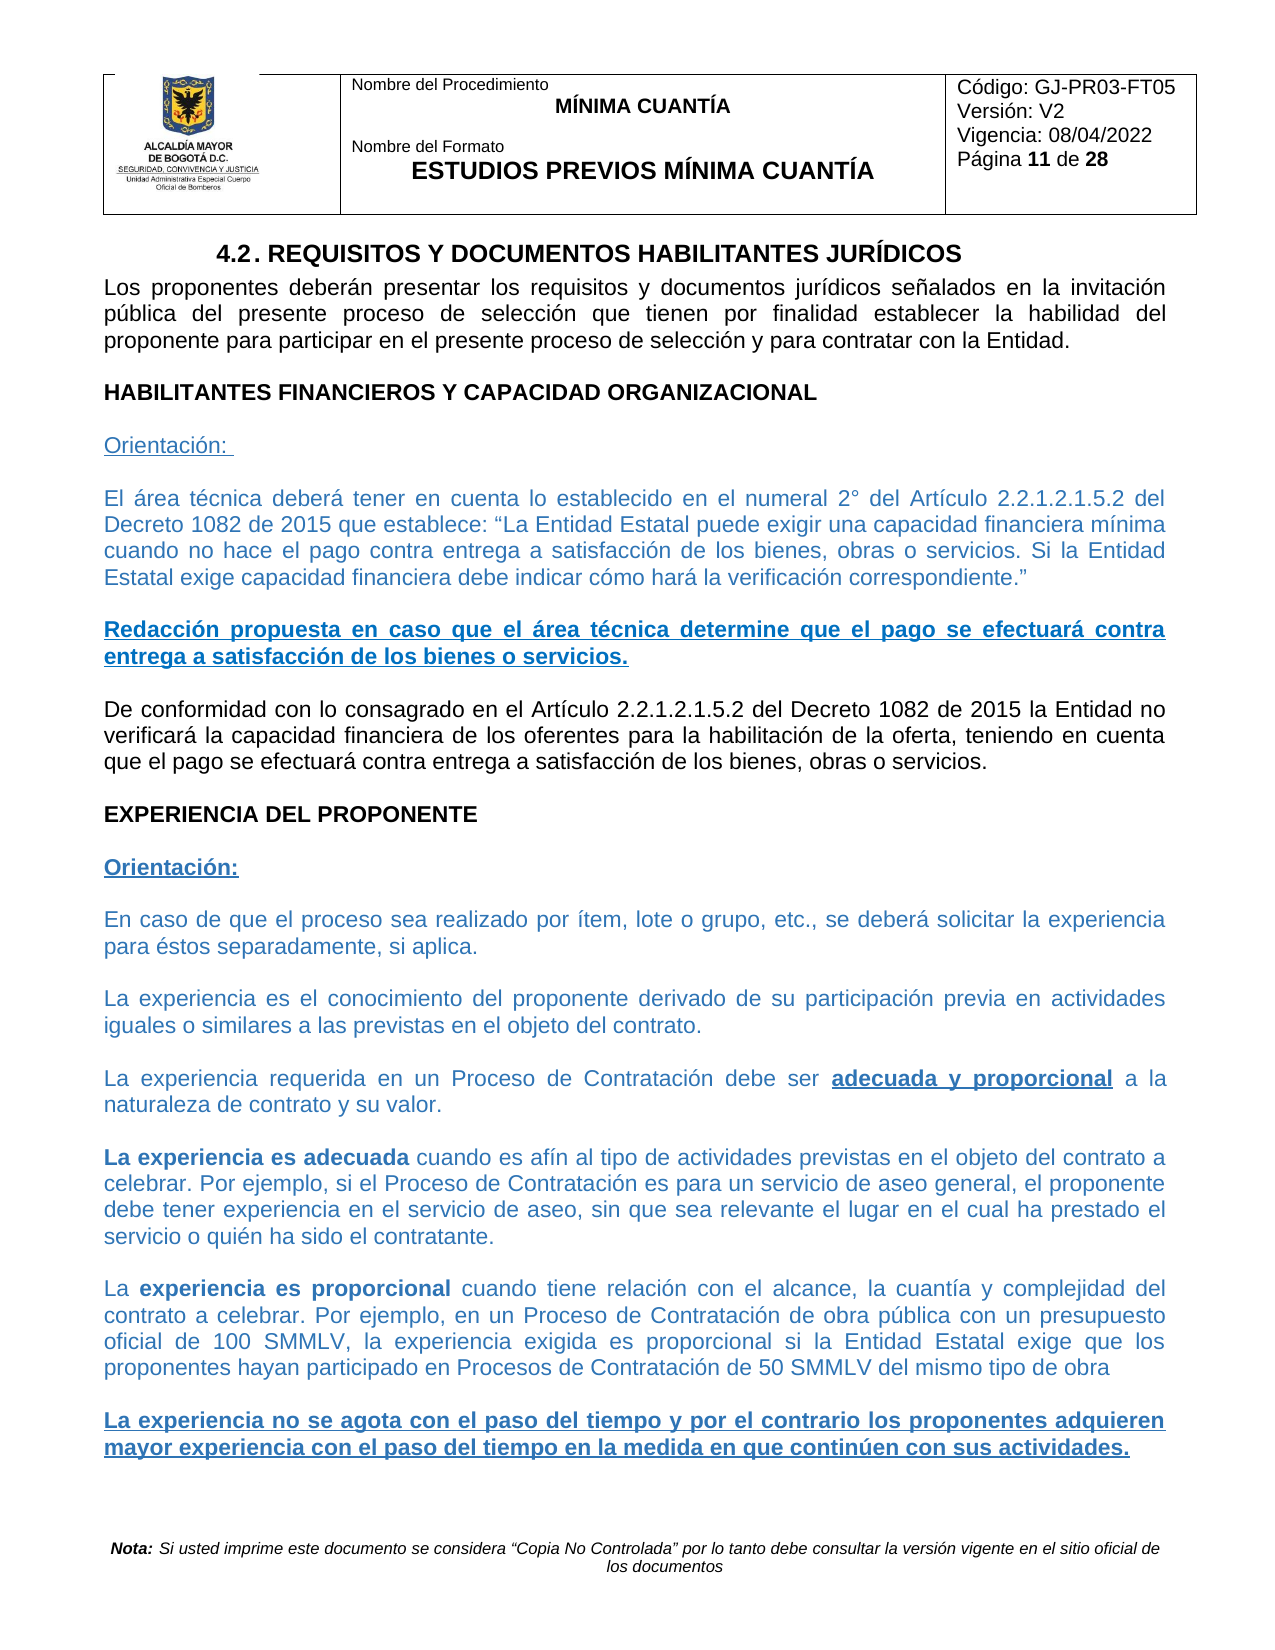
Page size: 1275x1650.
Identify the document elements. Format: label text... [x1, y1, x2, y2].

text La experiencia requerida en un Proceso de Contratación debe ser adecuada y proporcional a la naturaleza de contrato y su valor. [103, 1064, 1167, 1117]
text EXPERIENCIA DEL PROPONENTE [103, 801, 1167, 827]
text Orientación: [103, 854, 1167, 880]
text Orientación: [103, 432, 1167, 458]
text La experiencia es proporcional cuando tiene relación con el alcance, la cuantía y complejidad del contrato a celebrar. Por ejemplo, en un Proceso de Contratación de obra pública con un presupuesto oficial de 100 SMMLV, la experiencia exigida es proporcional si la Entidad Estatal exige que los proponentes hayan participado en Procesos de Contratación de 50 SMMLV del mismo tipo de obra [103, 1275, 1167, 1381]
text HABILITANTES FINANCIEROS Y CAPACIDAD ORGANIZACIONAL [103, 379, 1167, 406]
text El área técnica deberá tener en cuenta lo establecido en el numeral 2° del Artículo 2.2.1.2.1.5.2 del Decreto 1082 de 2015 que establece: “La Entidad Estatal puede exigir una capacidad financiera mínima cuando no hace el pago contra entrega a satisfacción de los bienes, obras o servicios. Si la Entidad Estatal exige capacidad financiera debe indicar cómo hará la verificación correspondiente.” [103, 485, 1167, 590]
picture [115, 74, 260, 192]
text La experiencia es el conocimiento del proponente derivado de su participación previa en actividades iguales o similares a las previstas en el objeto del contrato. [103, 985, 1167, 1038]
text La experiencia es adecuada cuando es afín al tipo de actividades previstas en el objeto del contrato a celebrar. Por ejemplo, si el Proceso de Contratación es para un servicio de aseo general, el proponente debe tener experiencia en el servicio de aseo, sin que sea relevante el lugar en el cual ha prestado el servicio o quién ha sido el contratante. [103, 1143, 1167, 1249]
text Redacción propuesta en caso que el área técnica determine que el pago se efectuará contra entrega a satisfacción de los bienes o servicios. [103, 616, 1167, 669]
text En caso de que el proceso sea realizado por ítem, lote o grupo, etc., se deberá solicitar la experiencia para éstos separadamente, si aplica. [103, 906, 1167, 959]
text Los proponentes deberán presentar los requisitos y documentos jurídicos señalados en la invitación pública del presente proceso de selección que tienen por finalidad establecer la habilidad del proponente para participar en el presente proceso de selección y para contratar con la Entidad. [103, 274, 1167, 353]
subtitle . REQUISITOS Y DOCUMENTOS HABILITANTES JURÍDICOS [216, 239, 1167, 268]
text De conformidad con lo consagrado en el Artículo 2.2.1.2.1.5.2 del Decreto 1082 de 2015 la Entidad no verificará la capacidad financiera de los oferentes para la habilitación de la oferta, teniendo en cuenta que el pago se efectuará contra entrega a satisfacción de los bienes, obras o servicios. [103, 696, 1167, 774]
text La experiencia no se agota con el paso del tiempo y por el contrario los proponentes adquieren mayor experiencia con el paso del tiempo en la medida en que continúen con sus actividades. [103, 1407, 1167, 1460]
